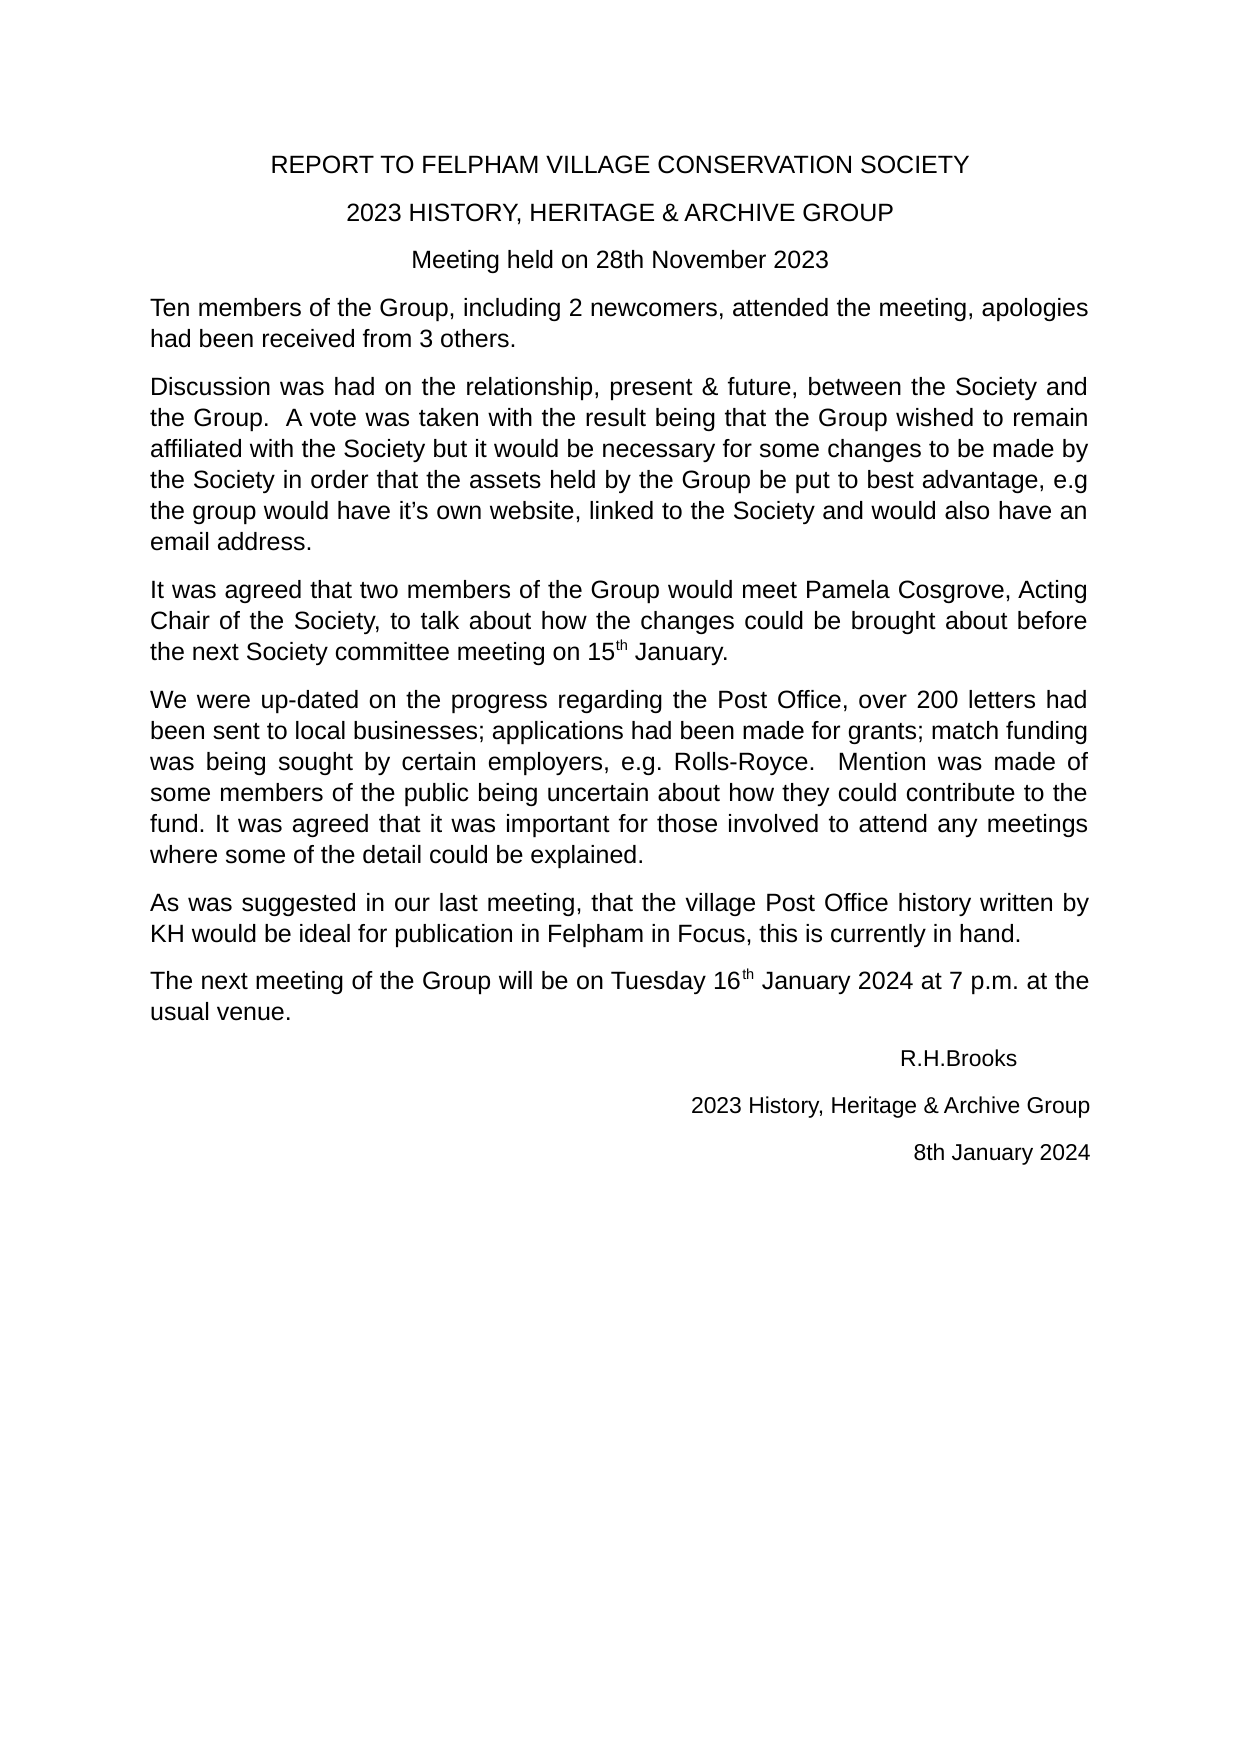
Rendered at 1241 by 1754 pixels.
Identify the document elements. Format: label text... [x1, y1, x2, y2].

text 2023 History, Heritage & Archive Group [150, 1092, 1090, 1118]
text Meeting held on 28th November 2023 [150, 245, 1090, 274]
text R.H.Brooks [900, 1045, 1090, 1071]
text The next meeting of the Group will be on Tuesday 16th January 2024 at 7 p.m. at the usual venue. [150, 966, 1090, 1026]
text REPORT TO FELPHAM VILLAGE CONSERVATION SOCIETY [150, 150, 1090, 179]
text 2023 HISTORY, HERITAGE & ARCHIVE GROUP [150, 198, 1090, 226]
text As was suggested in our last meeting, that the village Post Office history written by KH would be ideal for publication in Felpham in Focus, this is currently in hand. [150, 887, 1090, 947]
text Ten members of the Group, including 2 newcomers, attended the meeting, apologies had been received from 3 others. [150, 293, 1090, 353]
text 8th January 2024 [150, 1139, 1090, 1165]
text It was agreed that two members of the Group would meet Pamela Cosgrove, Acting Chair of the Society, to talk about how the changes could be brought about before the next Society committee meeting on 15th January. [150, 575, 1090, 666]
text We were up-dated on the progress regarding the Post Office, over 200 letters had been sent to local businesses; applications had been made for grants; match funding was being sought by certain employers, e.g. Rolls-Royce. Mention was made of some members of the public being uncertain about how they could contribute to the fund. It was agreed that it was important for those involved to attend any meetings where some of the detail could be explained. [150, 684, 1090, 868]
text Discussion was had on the relationship, present & future, between the Society and the Group. A vote was taken with the result being that the Group wished to remain affiliated with the Society but it would be necessary for some changes to be made by the Society in order that the assets held by the Group be put to best advantage, e.g the group would have it’s own website, linked to the Society and would also have an email address. [150, 372, 1090, 556]
